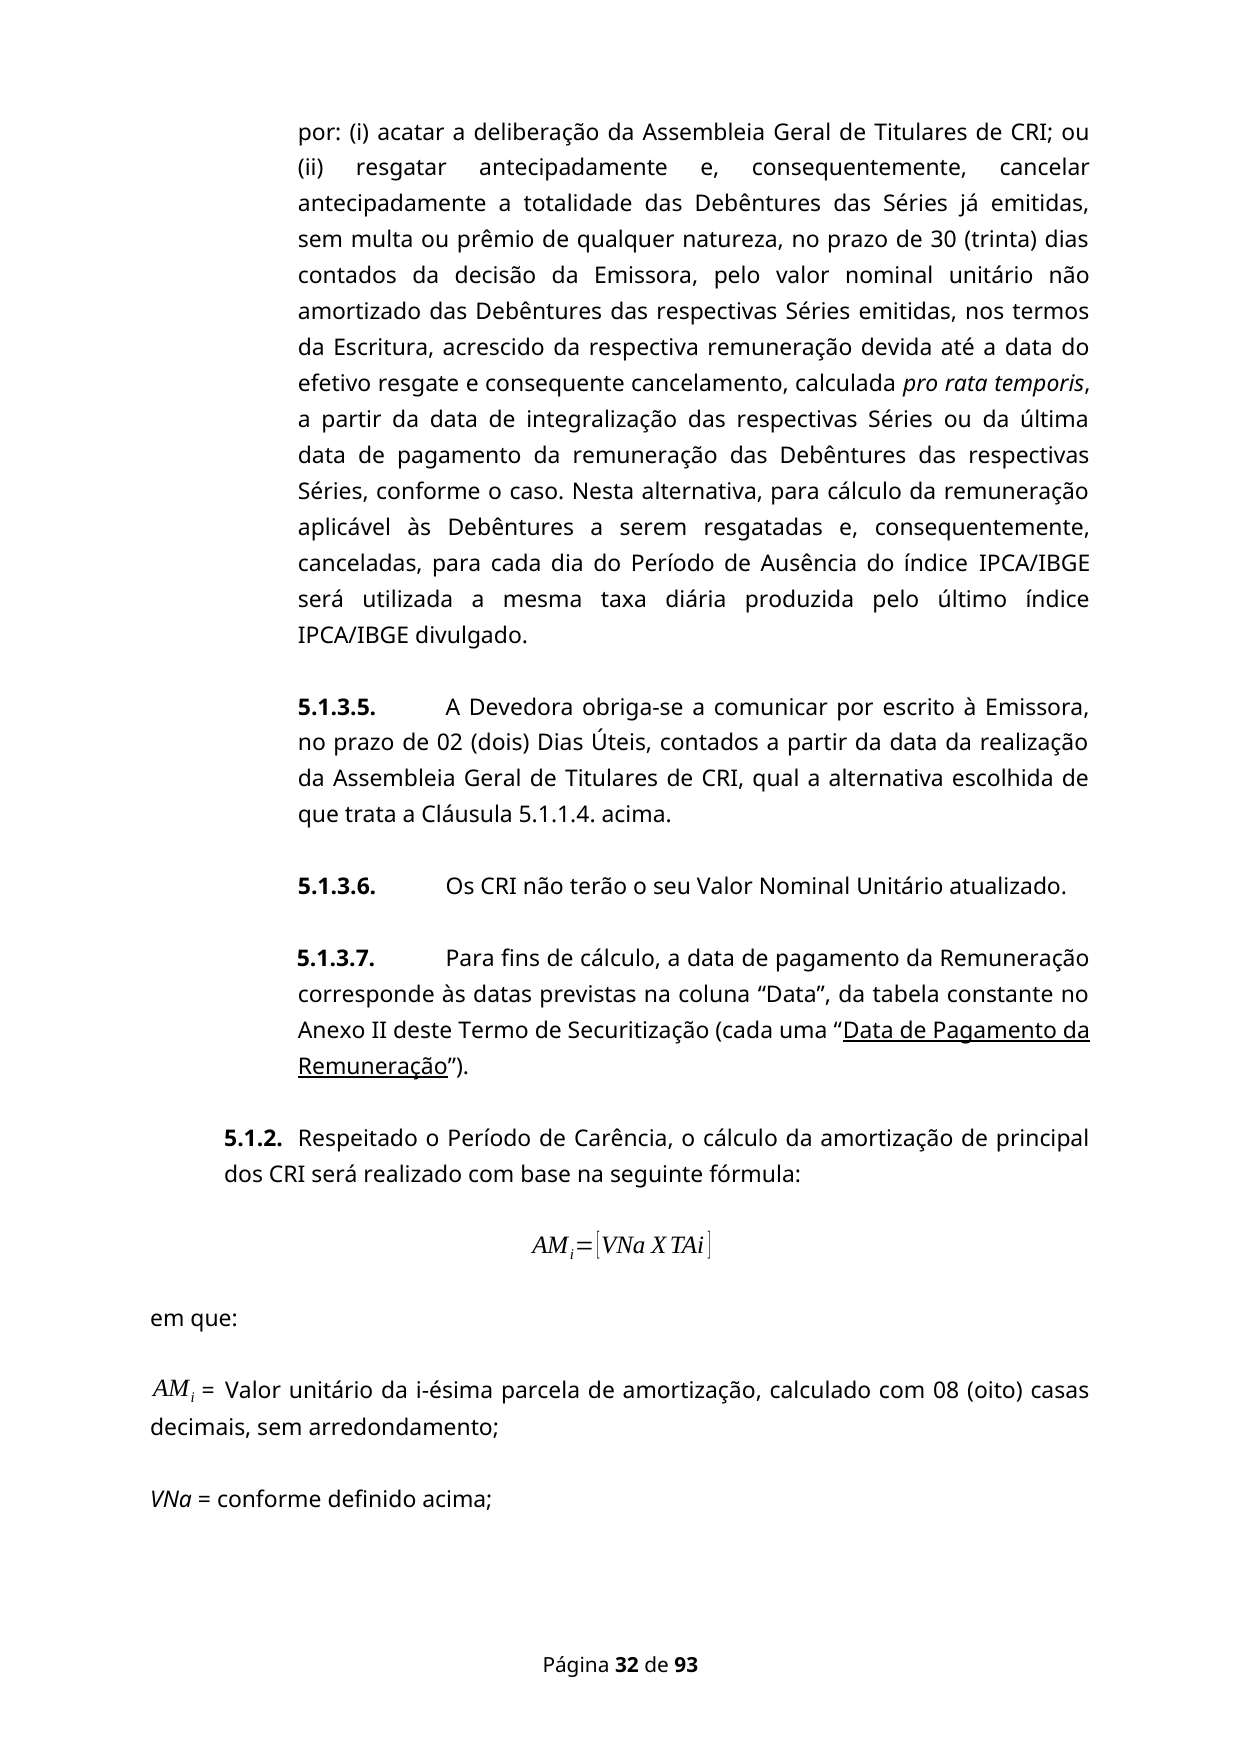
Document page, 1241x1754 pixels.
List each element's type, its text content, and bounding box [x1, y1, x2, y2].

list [298, 115, 1090, 650]
text em que: [150, 1302, 1090, 1333]
list A Devedora obriga-se a comunicar por escrito à Emissora, no prazo de 02 (dois) Dias Úteis, contados a partir da data da realização da Assembleia Geral de Titulares de CRI, qual a alternativa escolhida de que trata a Cláusula 5.1.1.4. acima. [298, 690, 1090, 829]
text = Valor unitário da i-ésima parcela de amortização, calculado com 08 (oito) casas decimais, sem arredondamento; [150, 1374, 1090, 1442]
list Os CRI não terão o seu Valor Nominal Unitário atualizado. [298, 870, 1090, 901]
text VNa = conforme definido acima; [150, 1483, 1090, 1514]
list Para fins de cálculo, a data de pagamento da Remuneração corresponde às datas previstas na coluna “Data”, da tabela constante no Anexo II deste Termo de Securitização (cada uma “Data de Pagamento da Remuneração”). [297, 942, 1090, 1081]
text 5.1.2. Respeitado o Período de Carência, o cálculo da amortização de principal dos CRI será realizado com base na seguinte fórmula: [224, 1122, 1090, 1189]
